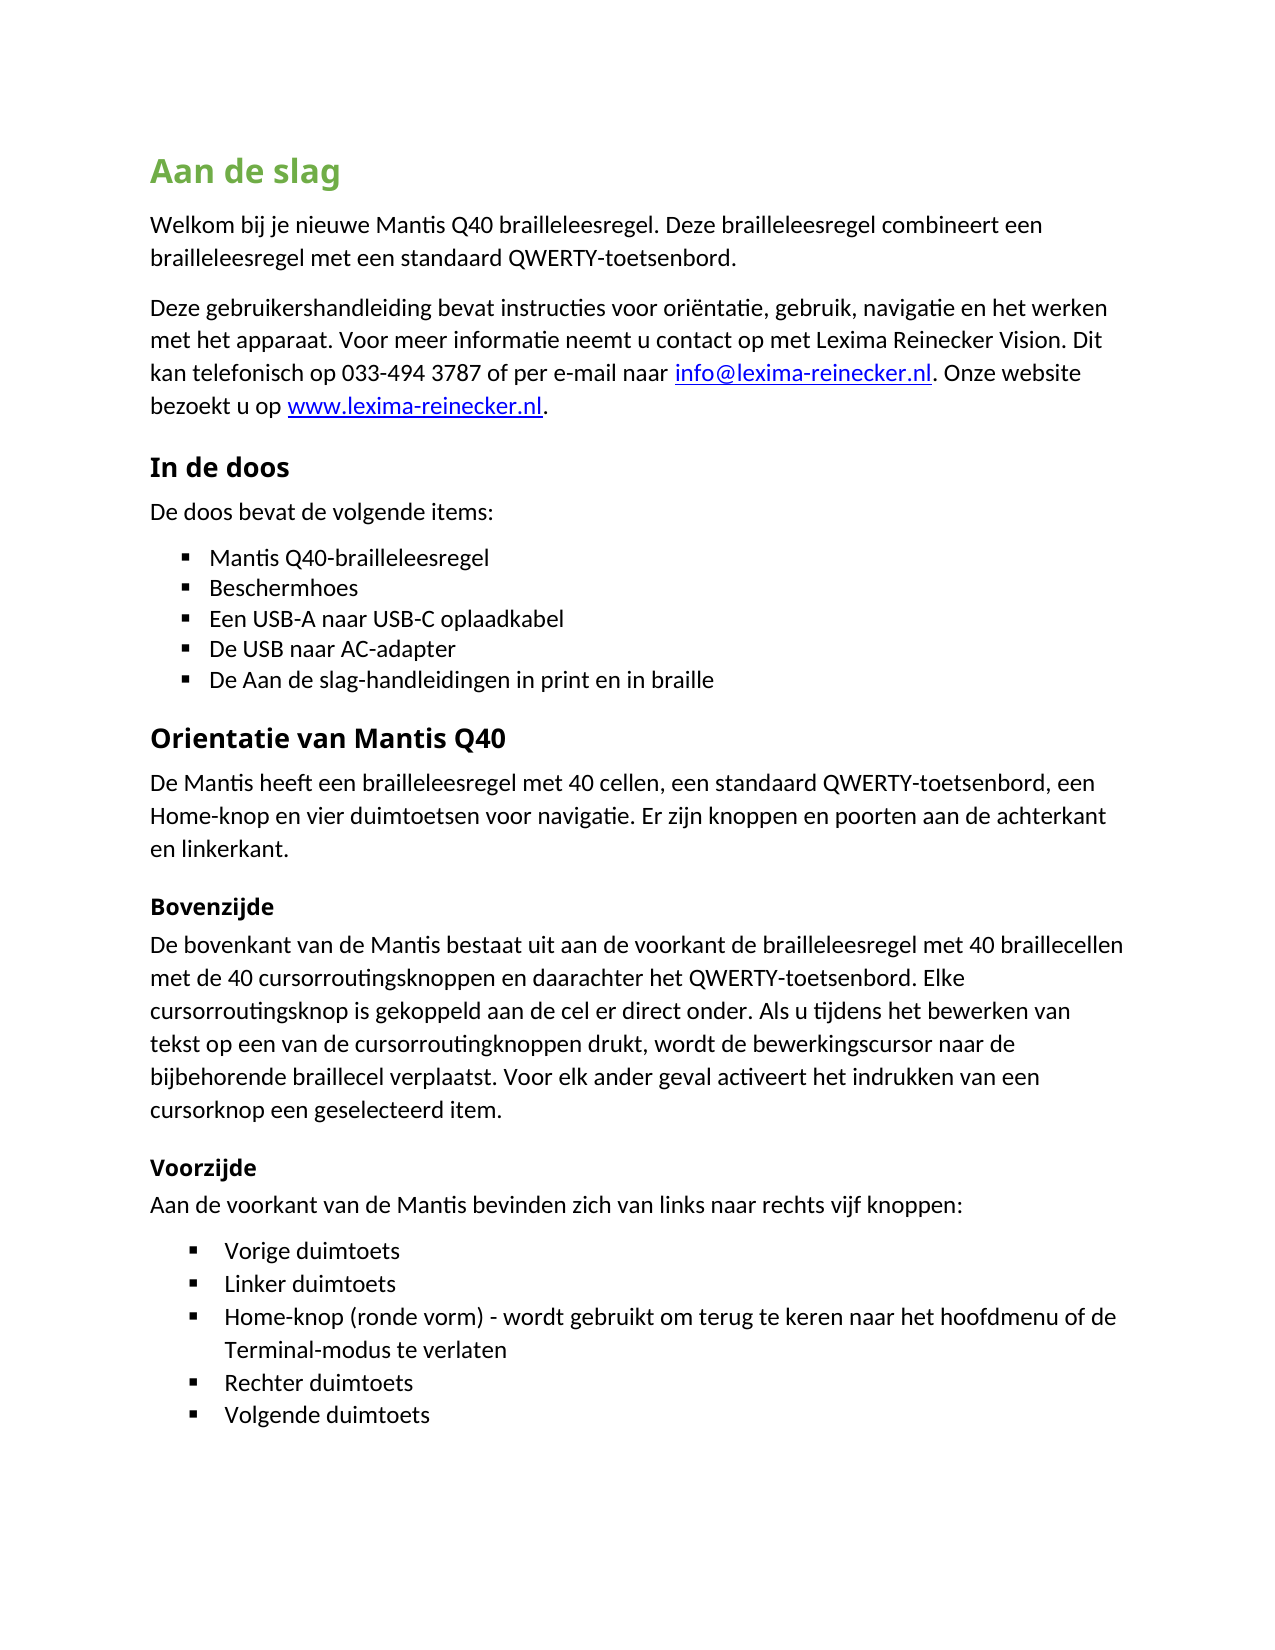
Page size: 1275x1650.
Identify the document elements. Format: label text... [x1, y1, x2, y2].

list Volgende duimtoets [187, 1400, 1125, 1430]
text Welkom bij je nieuwe Mantis Q40 brailleleesregel. Deze brailleleesregel combineert een brailleleesregel met een standaard QWERTY-toetsenbord. [150, 209, 1125, 273]
list Vorige duimtoets [187, 1235, 1125, 1266]
list Beschermhoes [179, 572, 1125, 603]
text De doos bevat de volgende items: [150, 496, 1125, 527]
list De Aan de slag-handleidingen in print en in braille [179, 664, 1125, 694]
subtitle In de doos [150, 448, 1125, 485]
subtitle Orientatie van Mantis Q40 [150, 719, 1125, 756]
list Linker duimtoets [187, 1268, 1125, 1298]
text De Mantis heeft een brailleleesregel met 40 cellen, een standaard QWERTY-toetsenbord, een Home-knop en vier duimtoetsen voor navigatie. Er zijn knoppen en poorten aan de achterkant en linkerkant. [150, 768, 1125, 864]
list Mantis Q40-brailleleesregel [179, 542, 1125, 572]
subtitle Aan de slag [150, 148, 1125, 193]
text Deze gebruikershandleiding bevat instructies voor oriëntatie, gebruik, navigatie en het werken met het apparaat. Voor meer informatie neemt u contact op met Lexima Reinecker Vision. Dit kan telefonisch op 033-494 3787 of per e-mail naar info@lexima-reinecker.nl. Onze website bezoekt u op www.lexima-reinecker.nl. [150, 292, 1125, 421]
text Aan de voorkant van de Mantis bevinden zich van links naar rechts vijf knoppen: [150, 1190, 1125, 1220]
text De bovenkant van de Mantis bestaat uit aan de voorkant de brailleleesregel met 40 braillecellen met de 40 cursorroutingsknoppen en daarachter het QWERTY-toetsenbord. Elke cursorroutingsknop is gekoppeld aan de cel er direct onder. Als u tijdens het bewerken van tekst op een van de cursorroutingknoppen drukt, wordt de bewerkingscursor naar de bijbehorende braillecel verplaatst. Voor elk ander geval activeert het indrukken van een cursorknop een geselecteerd item. [150, 929, 1125, 1124]
subtitle Bovenzijde [150, 891, 1125, 923]
list Rechter duimtoets [187, 1367, 1125, 1397]
list Home-knop (ronde vorm) - wordt gebruikt om terug te keren naar het hoofdmenu of de Terminal-modus te verlaten [187, 1301, 1125, 1364]
list De USB naar AC-adapter [179, 633, 1125, 664]
list Een USB-A naar USB-C oplaadkabel [179, 603, 1125, 633]
subtitle Voorzijde [150, 1152, 1125, 1183]
